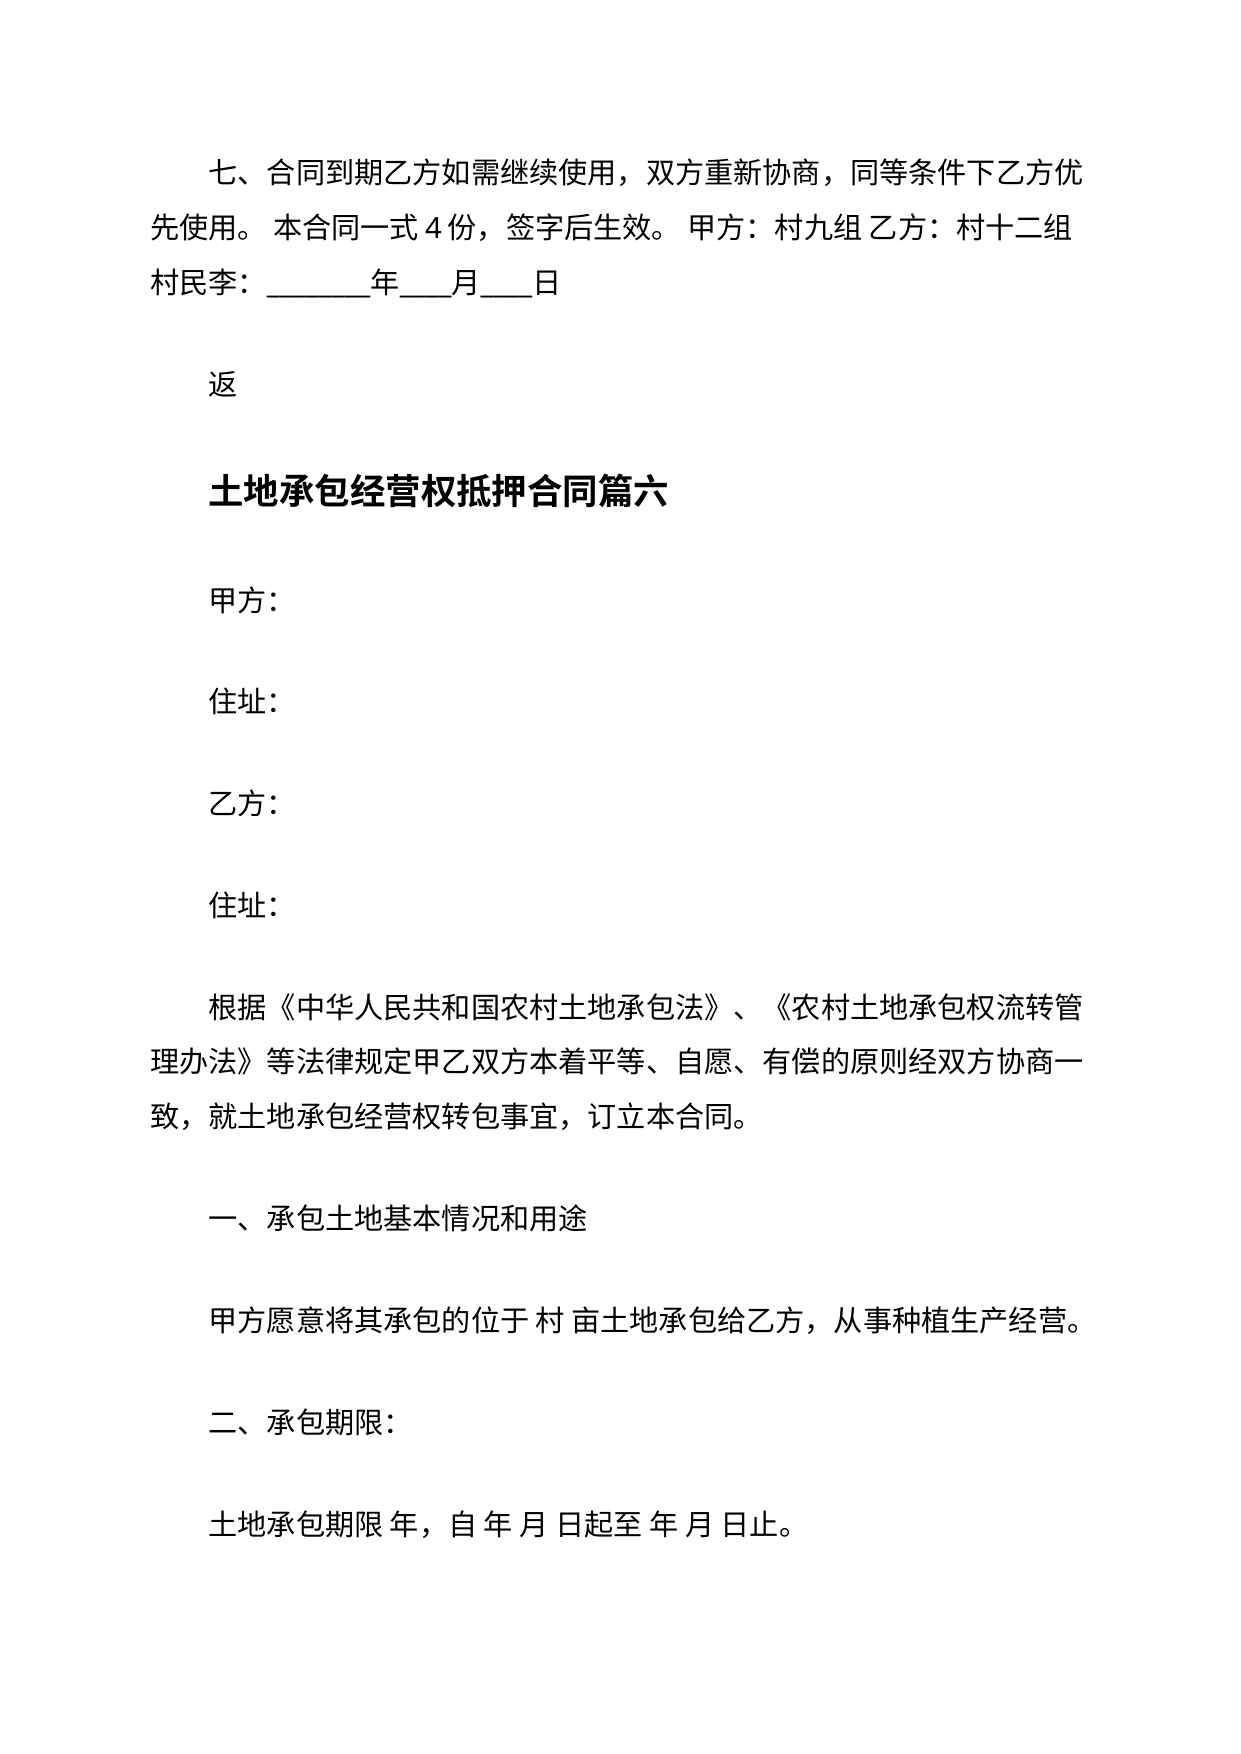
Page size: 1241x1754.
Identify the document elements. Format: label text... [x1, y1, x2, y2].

text 一、承包土地基本情况和用途 [150, 1196, 1090, 1238]
text 住址： [150, 882, 1090, 925]
text 甲方愿意将其承包的位于 村 亩土地承包给乙方，从事种植生产经营。 [150, 1297, 1090, 1340]
text 乙方： [150, 781, 1090, 823]
text 土地承包经营权抵押合同篇六 [150, 464, 1090, 515]
text 二、承包期限： [150, 1399, 1090, 1442]
text 甲方： [150, 577, 1090, 619]
text 土地承包期限 年，自 年 月 日起至 年 月 日止。 [150, 1501, 1090, 1543]
text 七、合同到期乙方如需继续使用，双方重新协商，同等条件下乙方优先使用。 本合同一式4份，签字后生效。 甲方：村九组 乙方：村十二组村民李：________年____月____日 [150, 150, 1090, 302]
text 根据《中华人民共和国农村土地承包法》、《农村土地承包权流转管理办法》等法律规定甲乙双方本着平等、自愿、有偿的原则经双方协商一致，就土地承包经营权转包事宜，订立本合同。 [150, 984, 1090, 1136]
text 返 [150, 362, 1090, 404]
text 住址： [150, 679, 1090, 721]
